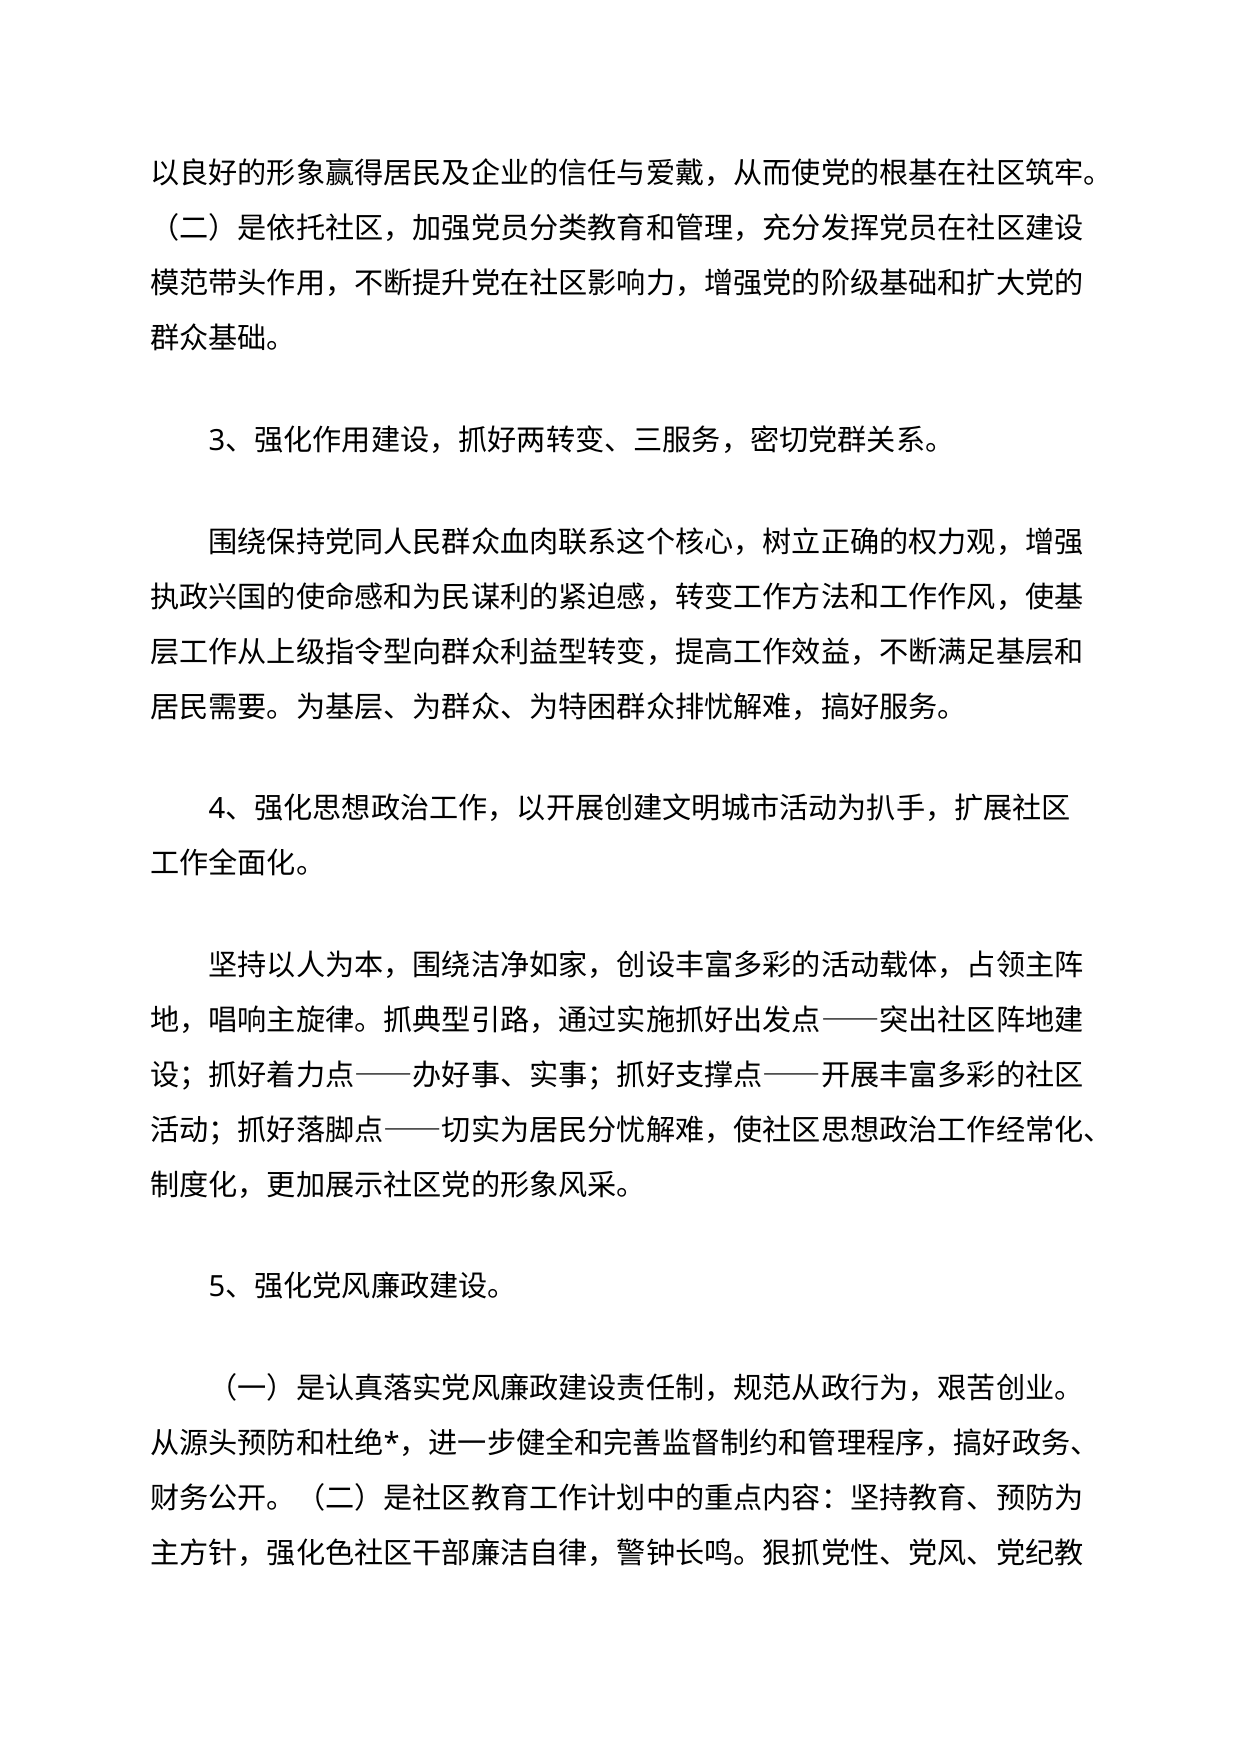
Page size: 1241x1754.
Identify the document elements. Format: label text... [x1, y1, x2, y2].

text 5、强化党风廉政建设。 [150, 1263, 1090, 1305]
text 围绕保持党同人民群众血肉联系这个核心，树立正确的权力观，增强执政兴国的使命感和为民谋利的紧迫感，转变工作方法和工作作风，使基层工作从上级指令型向群众利益型转变，提高工作效益，不断满足基层和居民需要。为基层、为群众、为特困群众排忧解难，搞好服务。 [150, 518, 1090, 725]
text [150, 150, 1090, 357]
text 3、强化作用建设，抓好两转变、三服务，密切党群关系。 [150, 416, 1090, 459]
text 坚持以人为本，围绕洁净如家，创设丰富多彩的活动载体，占领主阵地，唱响主旋律。抓典型引路，通过实施抓好出发点——突出社区阵地建设；抓好着力点——办好事、实事；抓好支撑点——开展丰富多彩的社区活动；抓好落脚点——切实为居民分忧解难，使社区思想政治工作经常化、制度化，更加展示社区党的形象风采。 [150, 942, 1090, 1203]
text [150, 1365, 1090, 1572]
text 4、强化思想政治工作，以开展创建文明城市活动为扒手，扩展社区工作全面化。 [150, 785, 1090, 882]
